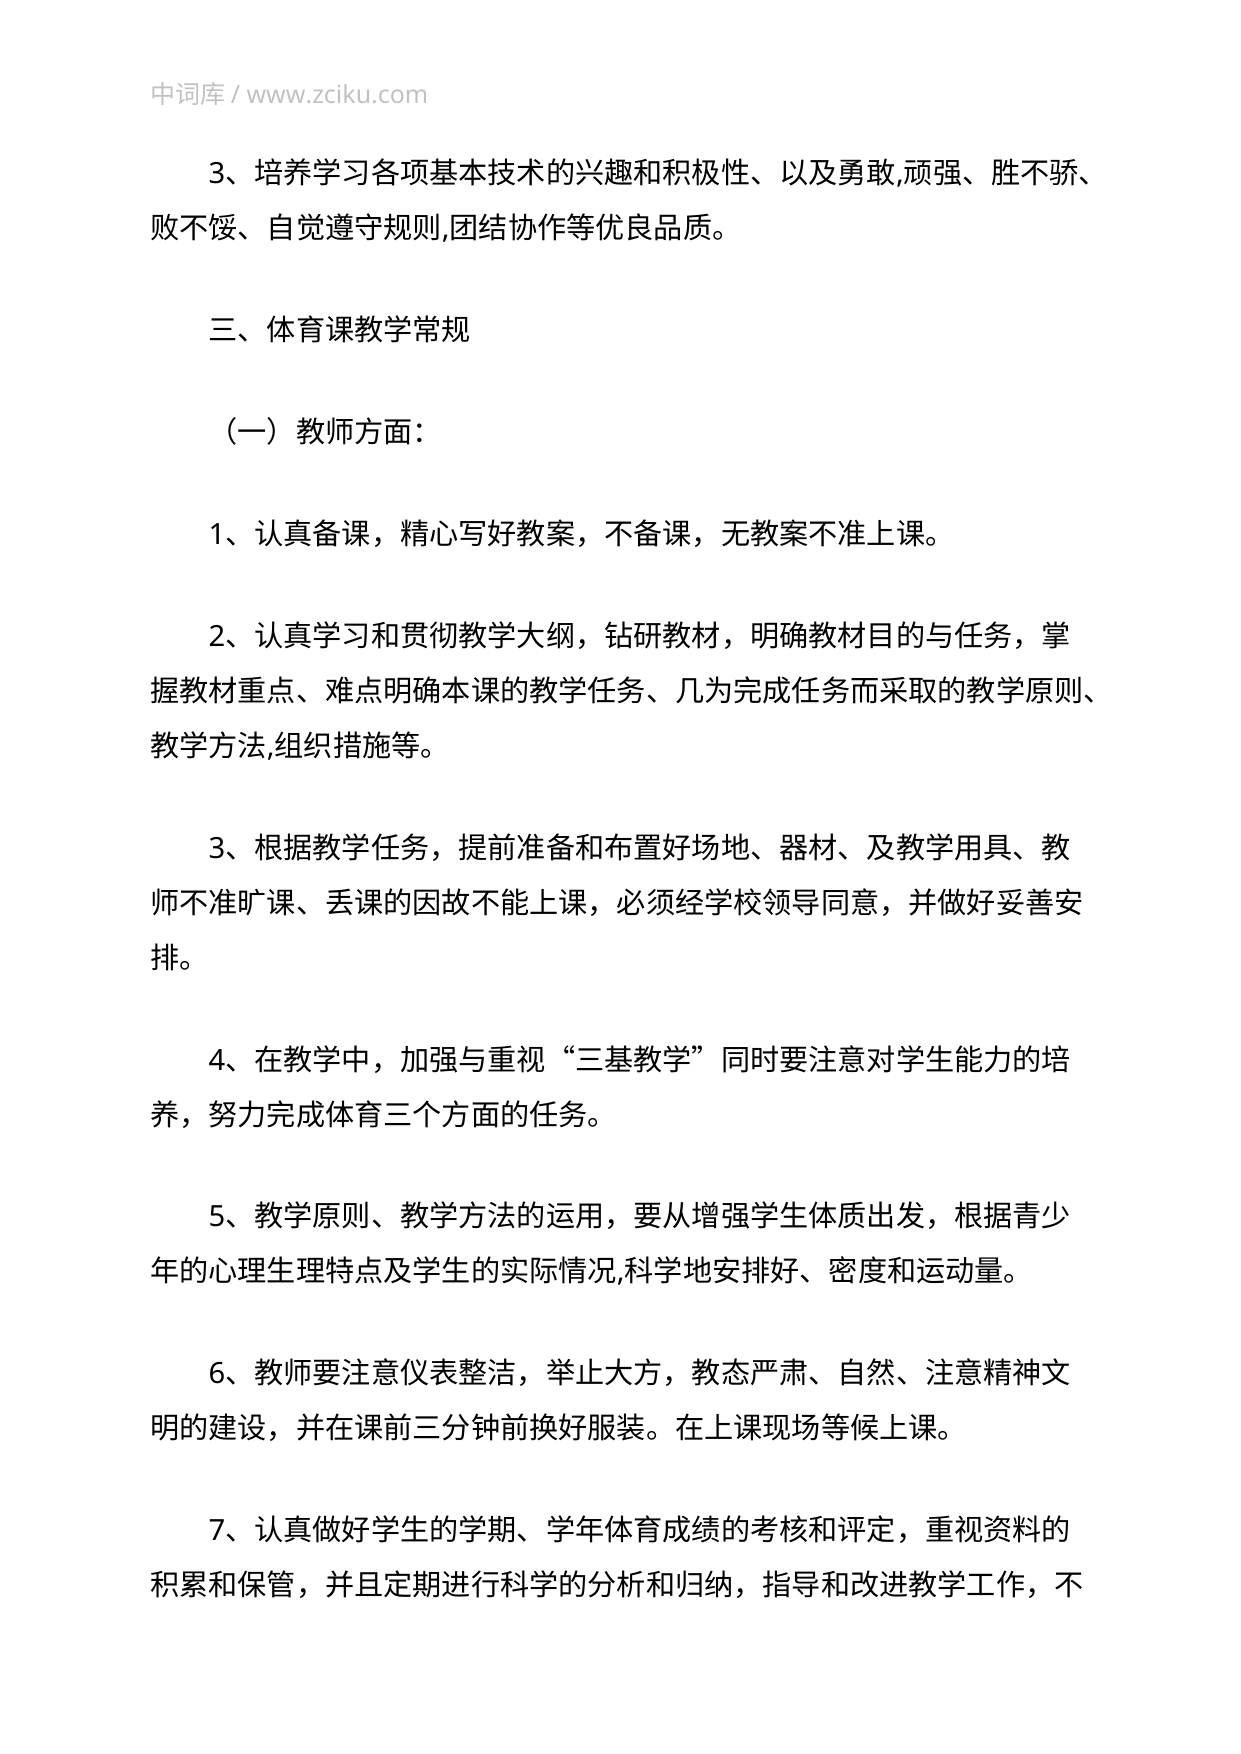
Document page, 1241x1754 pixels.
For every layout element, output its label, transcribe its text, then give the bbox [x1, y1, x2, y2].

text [150, 1507, 1090, 1604]
text 5、教学原则、教学方法的运用，要从增强学生体质出发，根据青少年的心理生理特点及学生的实际情况,科学地安排好、密度和运动量。 [150, 1193, 1090, 1290]
text 三、体育课教学常规 [150, 307, 1090, 349]
text 4、在教学中，加强与重视“三基教学”同时要注意对学生能力的培养，努力完成体育三个方面的任务。 [150, 1036, 1090, 1133]
text 1、认真备课，精心写好教案，不备课，无教案不准上课。 [150, 511, 1090, 553]
text （一）教师方面： [150, 409, 1090, 451]
text 2、认真学习和贯彻教学大纲，钻研教材，明确教材目的与任务，掌握教材重点、难点明确本课的教学任务、几为完成任务而采取的教学原则、教学方法,组织措施等。 [150, 612, 1090, 765]
text 3、培养学习各项基本技术的兴趣和积极性、以及勇敢,顽强、胜不骄、败不馁、自觉遵守规则,团结协作等优良品质。 [150, 150, 1090, 247]
text 3、根据教学任务，提前准备和布置好场地、器材、及教学用具、教师不准旷课、丢课的因故不能上课，必须经学校领导同意，并做好妥善安排。 [150, 824, 1090, 977]
text 6、教师要注意仪表整洁，举止大方，教态严肃、自然、注意精神文明的建设，并在课前三分钟前换好服装。在上课现场等候上课。 [150, 1350, 1090, 1447]
